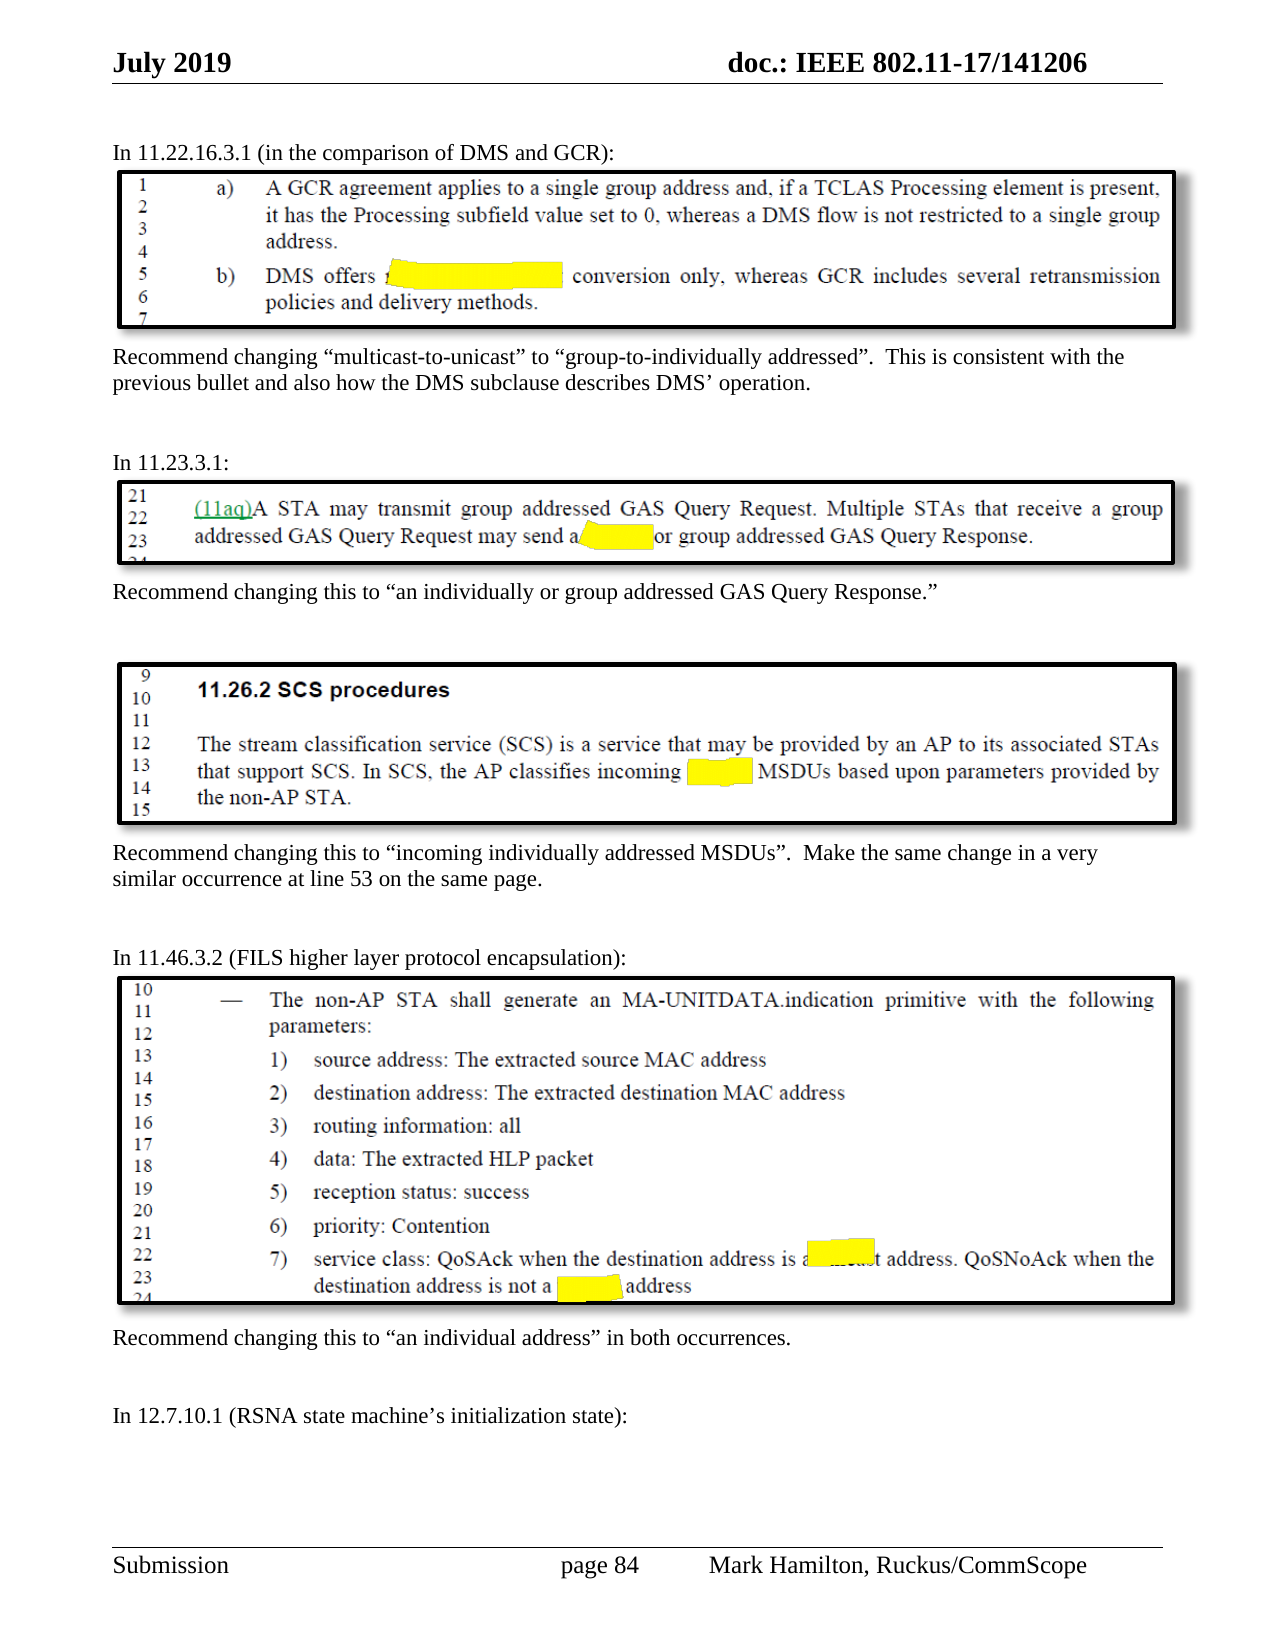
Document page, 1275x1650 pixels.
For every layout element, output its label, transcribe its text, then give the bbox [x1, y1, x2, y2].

text In 11.22.16.3.1 (in the comparison of DMS and GCR): [112, 138, 1163, 165]
picture [122, 667, 1172, 821]
picture [122, 174, 1172, 325]
text In 11.23.3.1: [112, 448, 1163, 475]
text In 12.7.10.1 (RSNA state machine’s initialization state): [112, 1403, 1163, 1429]
text In 11.46.3.2 (FILS higher layer protocol encapsulation): [112, 944, 1163, 970]
picture [122, 980, 1171, 1308]
text Recommend changing this to “an individual address” in both occurrences. [112, 1323, 1163, 1350]
text Recommend changing this to “incoming individually addressed MSDUs”. Make the same change in a very similar occurrence at line 53 on the same page. [112, 838, 1163, 891]
picture [122, 484, 1171, 561]
text Recommend changing this to “an individually or group addressed GAS Query Response.” [112, 578, 1163, 604]
text Recommend changing “multicast-to-unicast” to “group-to-individually addressed”. This is consistent with the previous bullet and also how the DMS subclause describes DMS’ operation. [112, 343, 1163, 396]
